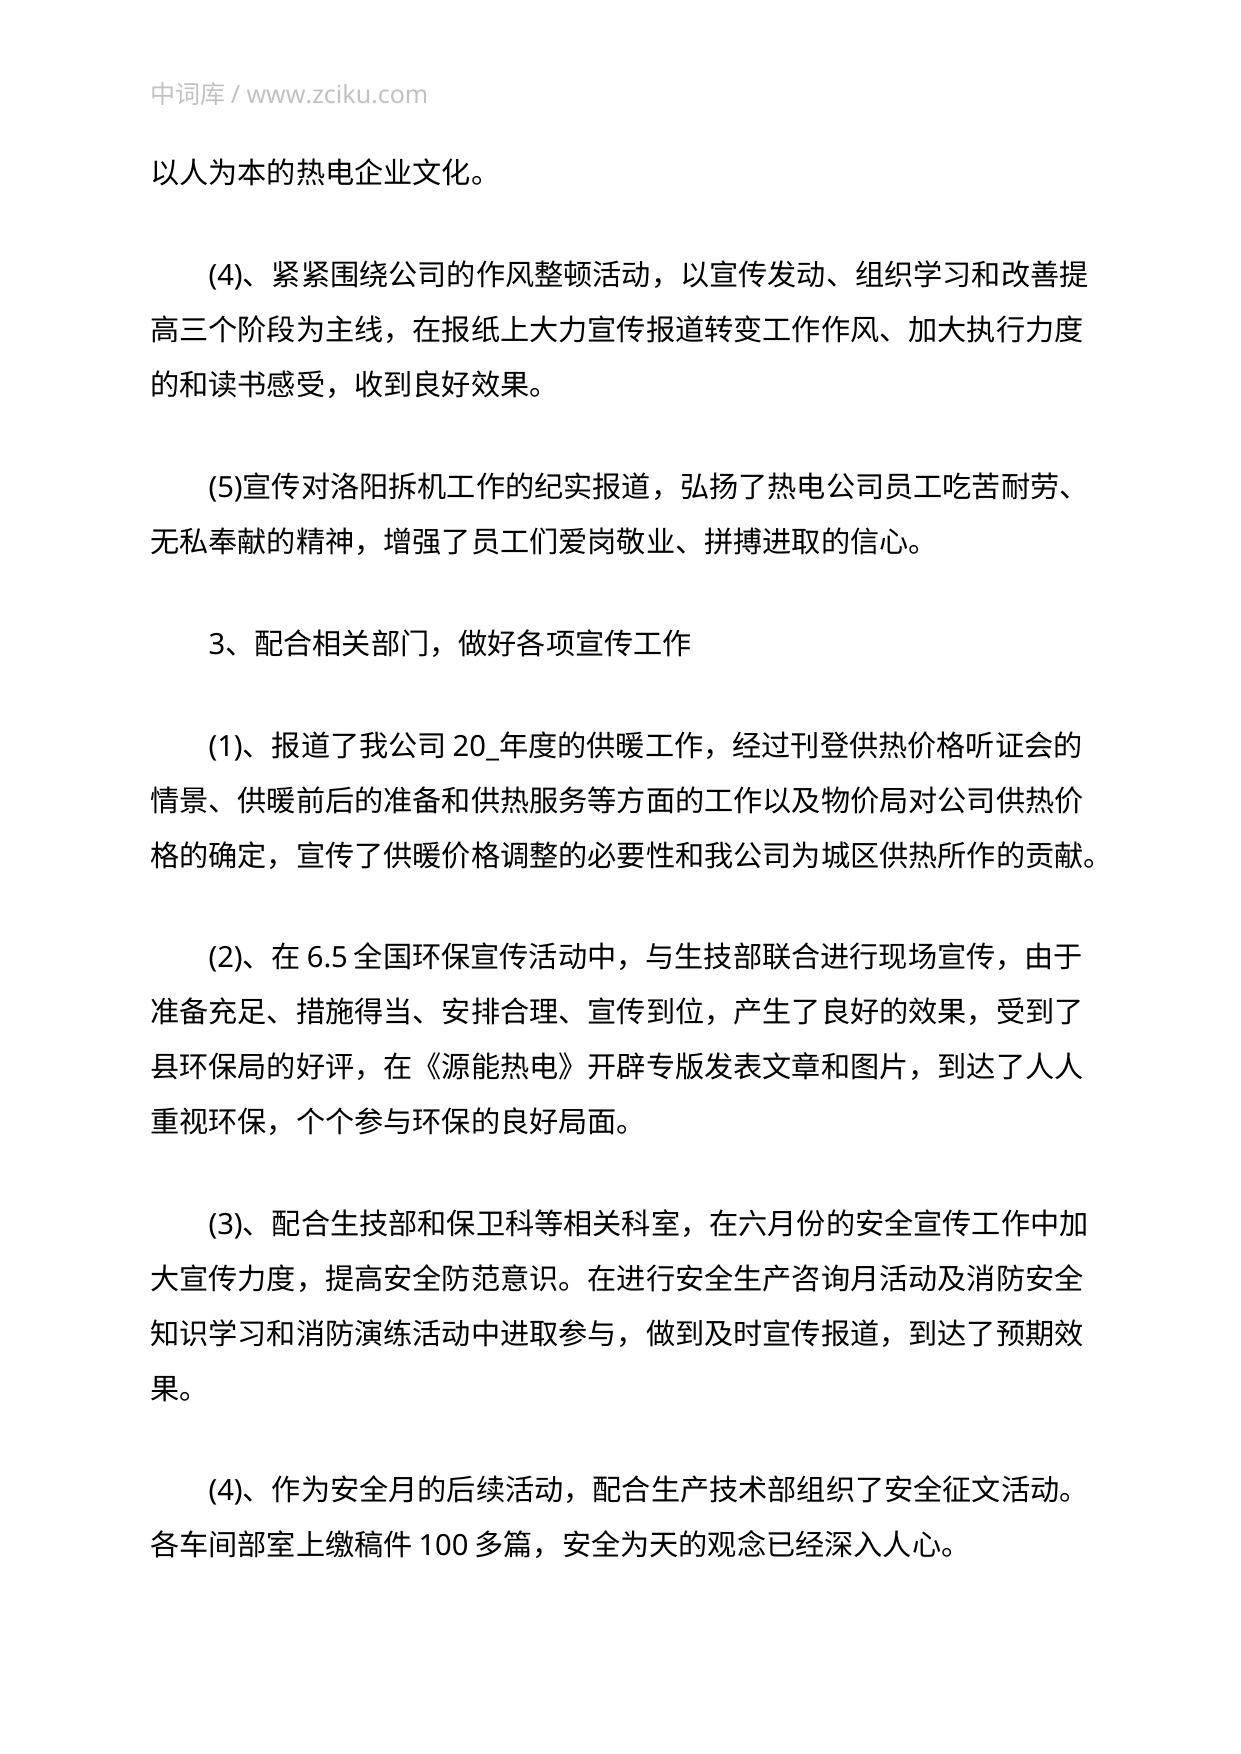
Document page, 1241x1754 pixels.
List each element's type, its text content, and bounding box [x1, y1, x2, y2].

text (1)、报道了我公司20_年度的供暖工作，经过刊登供热价格听证会的情景、供暖前后的准备和供热服务等方面的工作以及物价局对公司供热价格的确定，宣传了供暖价格调整的必要性和我公司为城区供热所作的贡献。 [150, 722, 1090, 874]
text (2)、在6.5全国环保宣传活动中，与生技部联合进行现场宣传，由于准备充足、措施得当、安排合理、宣传到位，产生了良好的效果，受到了县环保局的好评，在《源能热电》开辟专版发表文章和图片，到达了人人重视环保，个个参与环保的良好局面。 [150, 934, 1090, 1141]
text (5)宣传对洛阳拆机工作的纪实报道，弘扬了热电公司员工吃苦耐劳、无私奉献的精神，增强了员工们爱岗敬业、拼搏进取的信心。 [150, 463, 1090, 561]
text (3)、配合生技部和保卫科等相关科室，在六月份的安全宣传工作中加大宣传力度，提高安全防范意识。在进行安全生产咨询月活动及消防安全知识学习和消防演练活动中进取参与，做到及时宣传报道，到达了预期效果。 [150, 1200, 1090, 1407]
text (4)、作为安全月的后续活动，配合生产技术部组织了安全征文活动。各车间部室上缴稿件100多篇，安全为天的观念已经深入人心。 [150, 1467, 1090, 1564]
text 3、配合相关部门，做好各项宣传工作 [150, 620, 1090, 663]
text (4)、紧紧围绕公司的作风整顿活动，以宣传发动、组织学习和改善提高三个阶段为主线，在报纸上大力宣传报道转变工作作风、加大执行力度的和读书感受，收到良好效果。 [150, 252, 1090, 404]
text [150, 150, 1090, 192]
